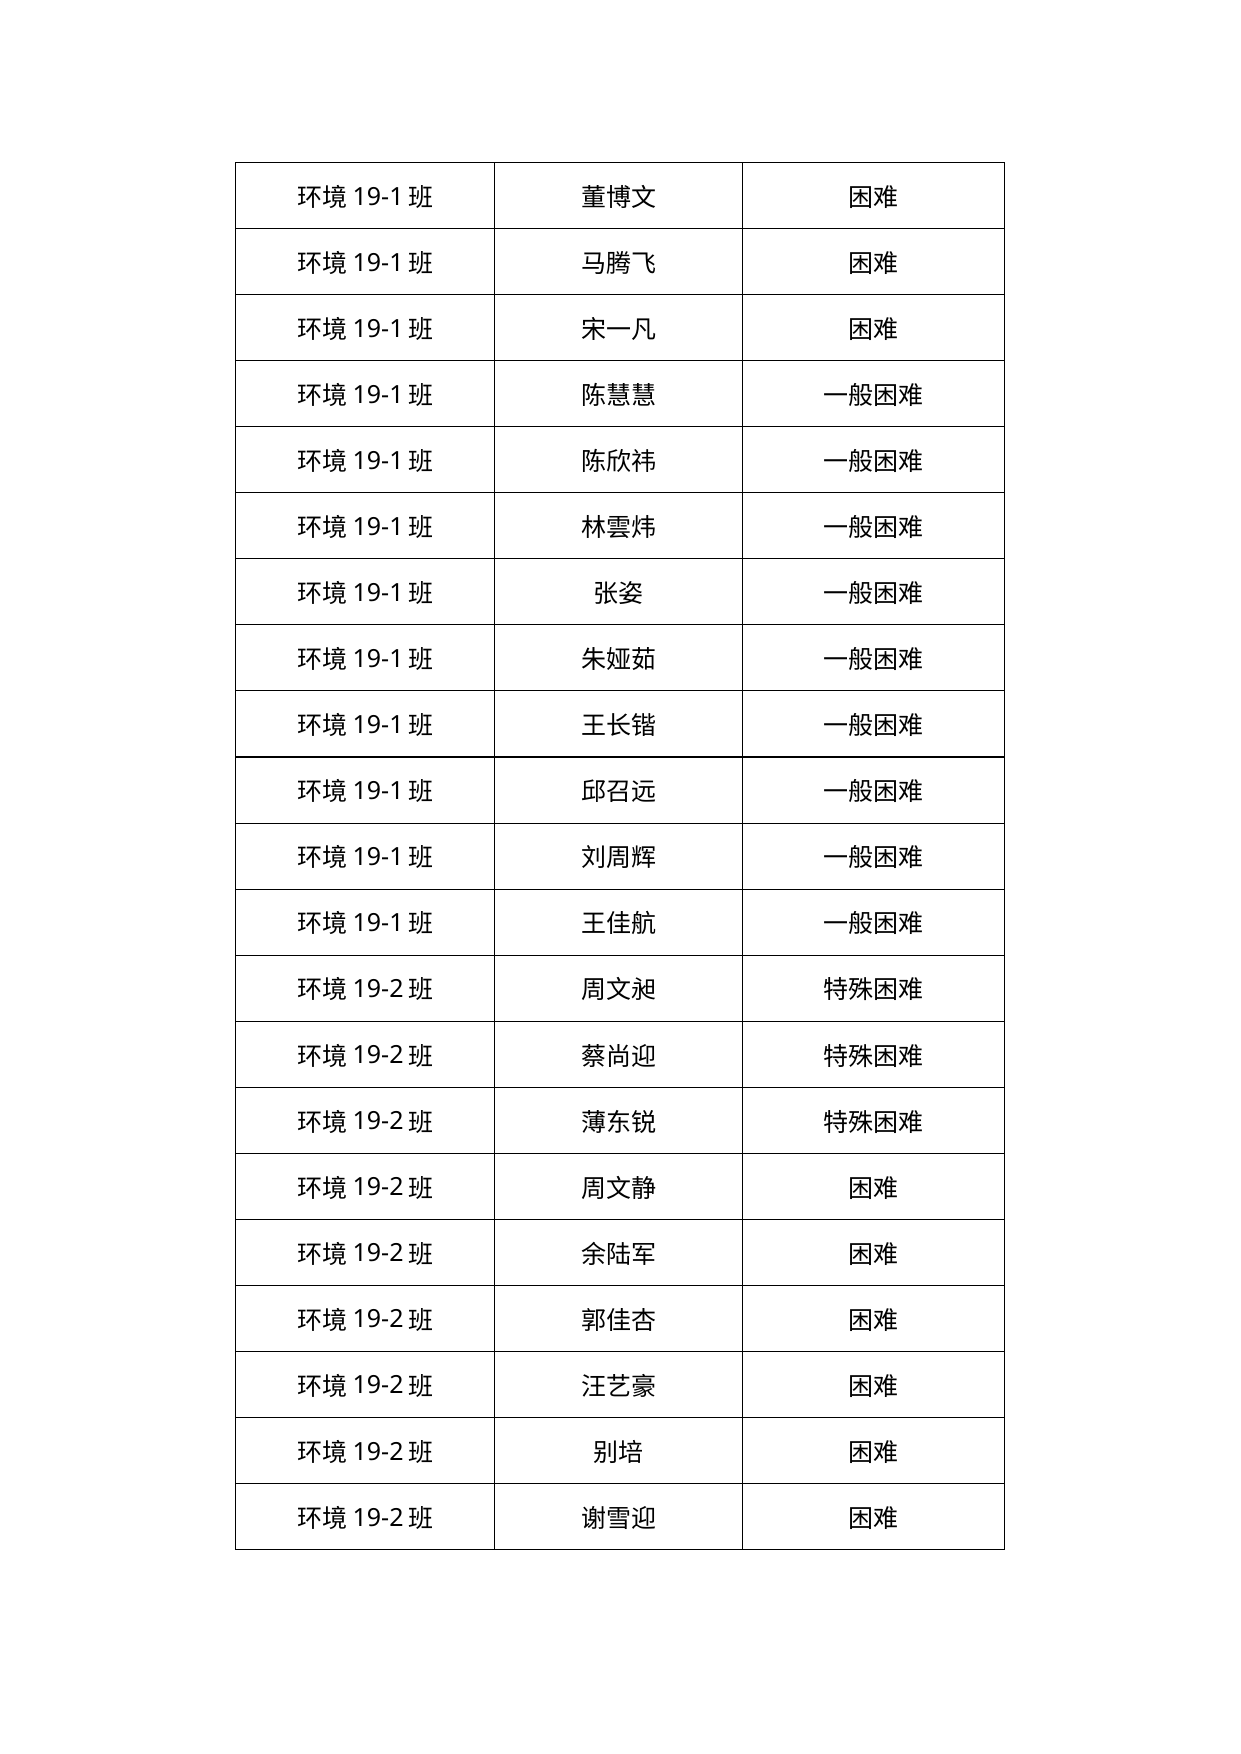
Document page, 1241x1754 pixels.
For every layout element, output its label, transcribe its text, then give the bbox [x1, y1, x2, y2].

table_cell 朱娅茹 [495, 625, 742, 690]
table_cell 薄东锐 [495, 1088, 742, 1153]
table_cell 刘周辉 [495, 824, 742, 888]
table_cell 困难 [743, 1352, 1004, 1417]
table_cell 环境19-1班 [236, 824, 494, 888]
table_cell 环境19-1班 [236, 625, 494, 690]
table_cell 王长锴 [495, 691, 742, 756]
table_cell 汪艺豪 [495, 1352, 742, 1417]
table_cell 谢雪迎 [495, 1484, 742, 1549]
table_cell 余陆军 [495, 1220, 742, 1285]
table_cell 环境19-2班 [236, 1418, 494, 1483]
table_cell 一般困难 [743, 824, 1004, 888]
table_cell 邱召远 [495, 758, 742, 822]
table_cell 环境19-2班 [236, 956, 494, 1021]
table_cell 环境19-1班 [236, 493, 494, 558]
table_cell 困难 [743, 1154, 1004, 1219]
table_cell 环境19-1班 [236, 163, 494, 228]
table_cell 困难 [743, 1418, 1004, 1483]
table_cell 环境19-1班 [236, 229, 494, 294]
table_cell 林雲炜 [495, 493, 742, 558]
table_cell 环境19-2班 [236, 1220, 494, 1285]
table_cell 宋一凡 [495, 295, 742, 360]
table_cell 困难 [743, 163, 1004, 228]
table_cell 陈欣祎 [495, 427, 742, 492]
table_cell 环境19-2班 [236, 1286, 494, 1351]
table_cell 周文静 [495, 1154, 742, 1219]
table_cell 困难 [743, 229, 1004, 294]
table_cell 一般困难 [743, 625, 1004, 690]
table_cell 陈慧慧 [495, 361, 742, 426]
table_cell 环境19-1班 [236, 559, 494, 624]
table_cell 环境19-1班 [236, 427, 494, 492]
table_cell 张姿 [495, 559, 742, 624]
table_cell 环境19-2班 [236, 1022, 494, 1087]
table_cell 一般困难 [743, 758, 1004, 822]
table_cell 环境19-2班 [236, 1484, 494, 1549]
table_cell 环境19-1班 [236, 295, 494, 360]
table_cell 困难 [743, 295, 1004, 360]
table_cell 一般困难 [743, 559, 1004, 624]
table_cell 特殊困难 [743, 1022, 1004, 1087]
table_cell 困难 [743, 1286, 1004, 1351]
table_cell 一般困难 [743, 493, 1004, 558]
table_cell 环境19-1班 [236, 758, 494, 822]
table_cell 困难 [743, 1220, 1004, 1285]
table_cell 一般困难 [743, 890, 1004, 954]
table_cell 董博文 [495, 163, 742, 228]
table_cell 马腾飞 [495, 229, 742, 294]
table_cell 周文昶 [495, 956, 742, 1021]
table_cell 环境19-2班 [236, 1088, 494, 1153]
table_cell 环境19-1班 [236, 890, 494, 954]
table_cell 特殊困难 [743, 956, 1004, 1021]
table_cell 郭佳杏 [495, 1286, 742, 1351]
table_cell 环境19-1班 [236, 691, 494, 756]
table_cell 环境19-1班 [236, 361, 494, 426]
table_cell 一般困难 [743, 691, 1004, 756]
table_cell 特殊困难 [743, 1088, 1004, 1153]
table_cell 环境19-2班 [236, 1352, 494, 1417]
table_cell 困难 [743, 1484, 1004, 1549]
table_cell 蔡尚迎 [495, 1022, 742, 1087]
table_cell 别培 [495, 1418, 742, 1483]
table_cell 王佳航 [495, 890, 742, 954]
table_cell 一般困难 [743, 427, 1004, 492]
table_cell 一般困难 [743, 361, 1004, 426]
table_cell 环境19-2班 [236, 1154, 494, 1219]
